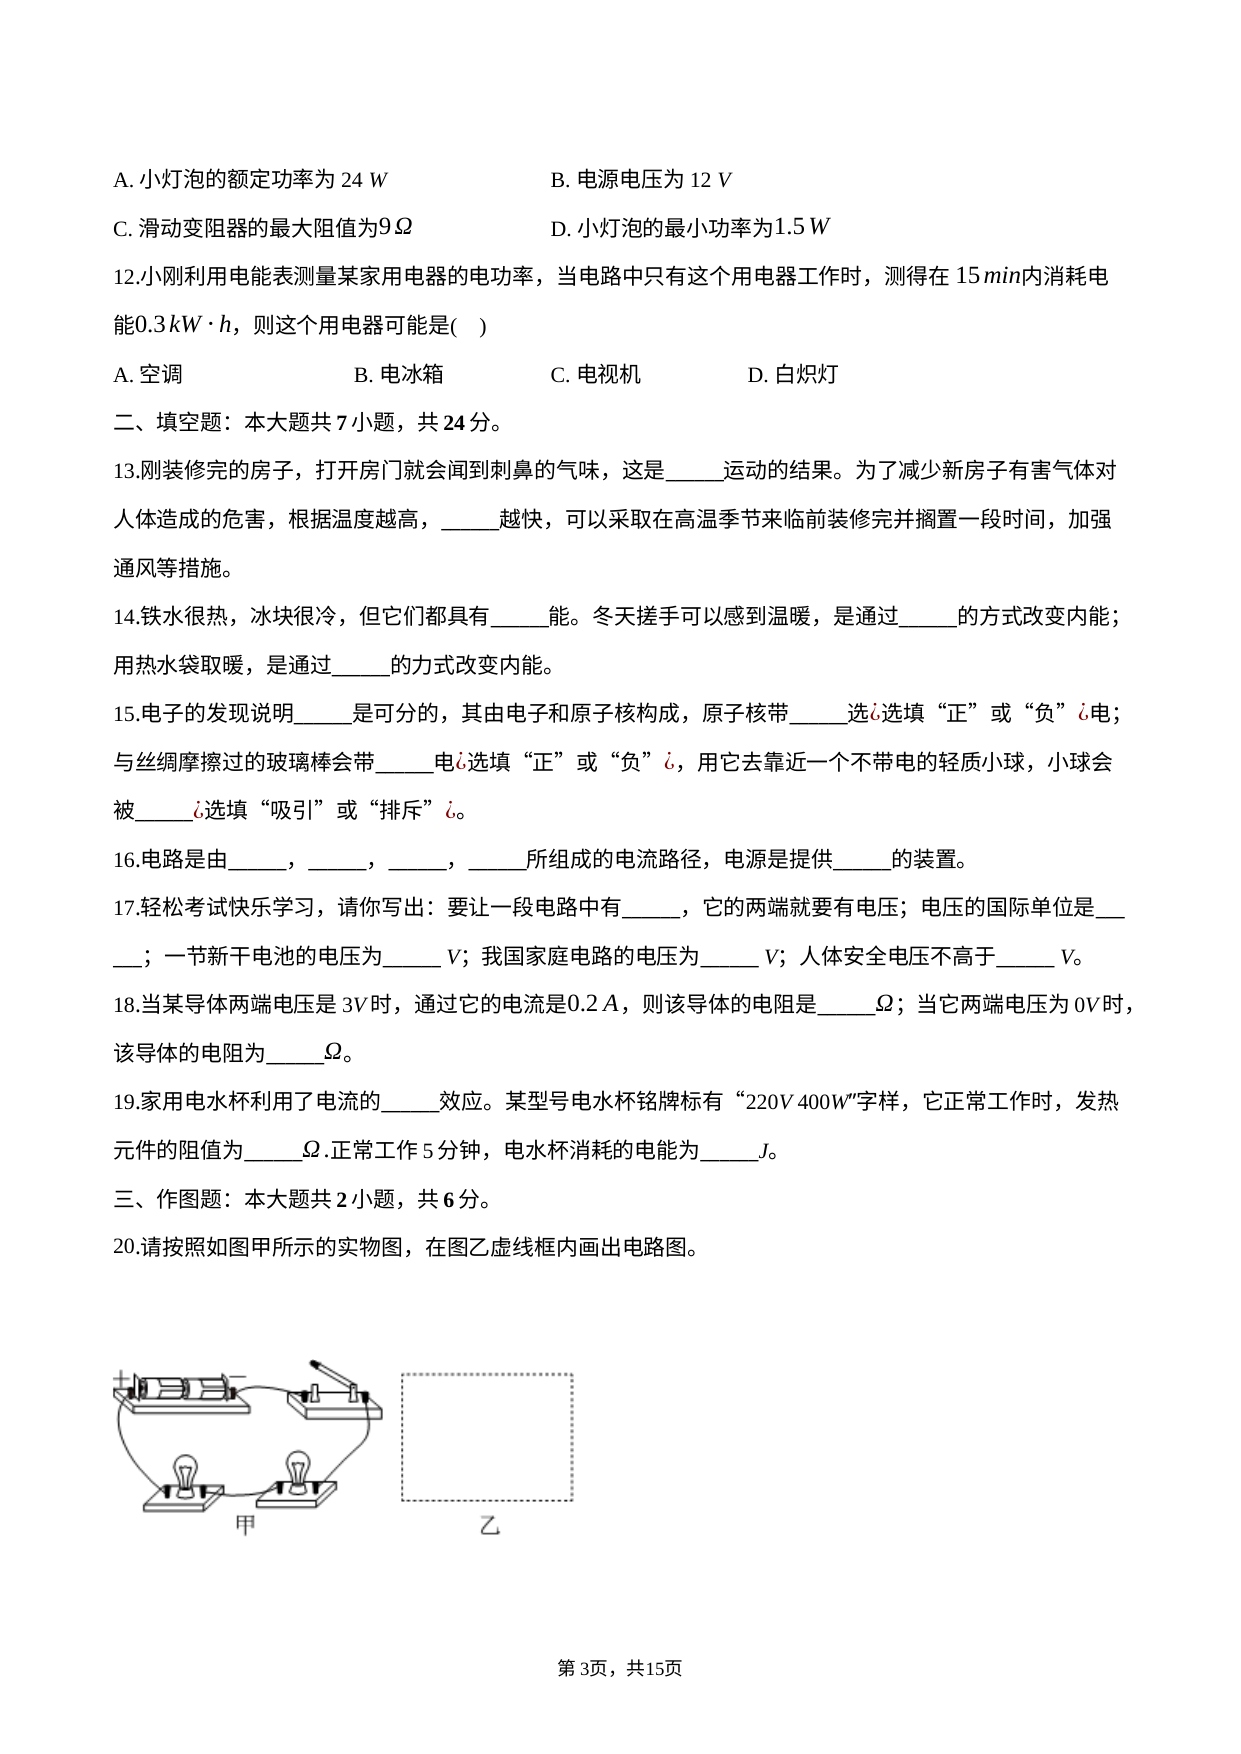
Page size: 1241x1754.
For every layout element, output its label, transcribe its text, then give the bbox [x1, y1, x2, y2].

text 15.电子的发现说明______是可分的，其由电子和原子核构成，原子核带______选选填“正”或“负”电；与丝绸摩擦过的玻璃棒会带______电选填“正”或“负”，用它去靠近一个不带电的轻质小球，小球会被______选填“吸引”或“排斥”。 [113, 696, 1127, 826]
text A. 小灯泡的额定功率为24 W B. 电源电压为12 V C. 滑动变阻器的最大阻值为 D. 小灯泡的最小功率为 [113, 162, 1127, 243]
text 19.家用电水杯利用了电流的______效应。某型号电水杯铭牌标有“220V 400W”字样，它正常工作时，发热元件的阻值为______正常工作5分钟，电水杯消耗的电能为______J。 [113, 1084, 1127, 1165]
text 18.当某导体两端电压是3V时，通过它的电流是，则该导体的电阻是______；当它两端电压为0V时，该导体的电阻为______。 [113, 987, 1127, 1068]
text 13.刚装修完的房子，打开房门就会闻到刺鼻的气味，这是______运动的结果。为了减少新房子有害气体对人体造成的危害，根据温度越高，______越快，可以采取在高温季节来临前装修完并搁置一段时间，加强通风等措施。 [113, 453, 1127, 583]
picture [112, 1359, 577, 1541]
text 12.小刚利用电能表测量某家用电器的电功率，当电路中只有这个用电器工作时，测得在 内消耗电能，则这个用电器可能是( ) [113, 259, 1127, 340]
text 16.电路是由______，______，______，______所组成的电流路径，电源是提供______的装置。 [113, 842, 1127, 874]
text 二、填空题：本大题共7小题，共24分。 [113, 404, 1127, 437]
text 17.轻松考试快乐学习，请你写出：要让一段电路中有______，它的两端就要有电压；电压的国际单位是______；一节新干电池的电压为______ V；我国家庭电路的电压为______ V；人体安全电压不高于______ V。 [113, 890, 1127, 971]
text 三、作图题：本大题共2小题，共6分。 [113, 1181, 1127, 1214]
text 14.铁水很热，冰块很冷，但它们都具有______能。冬天搓手可以感到温暖，是通过______的方式改变内能；用热水袋取暖，是通过______的力式改变内能。 [113, 599, 1127, 680]
text A. 空调 B. 电冰箱 C. 电视机 D. 白炽灯 [113, 356, 1127, 389]
